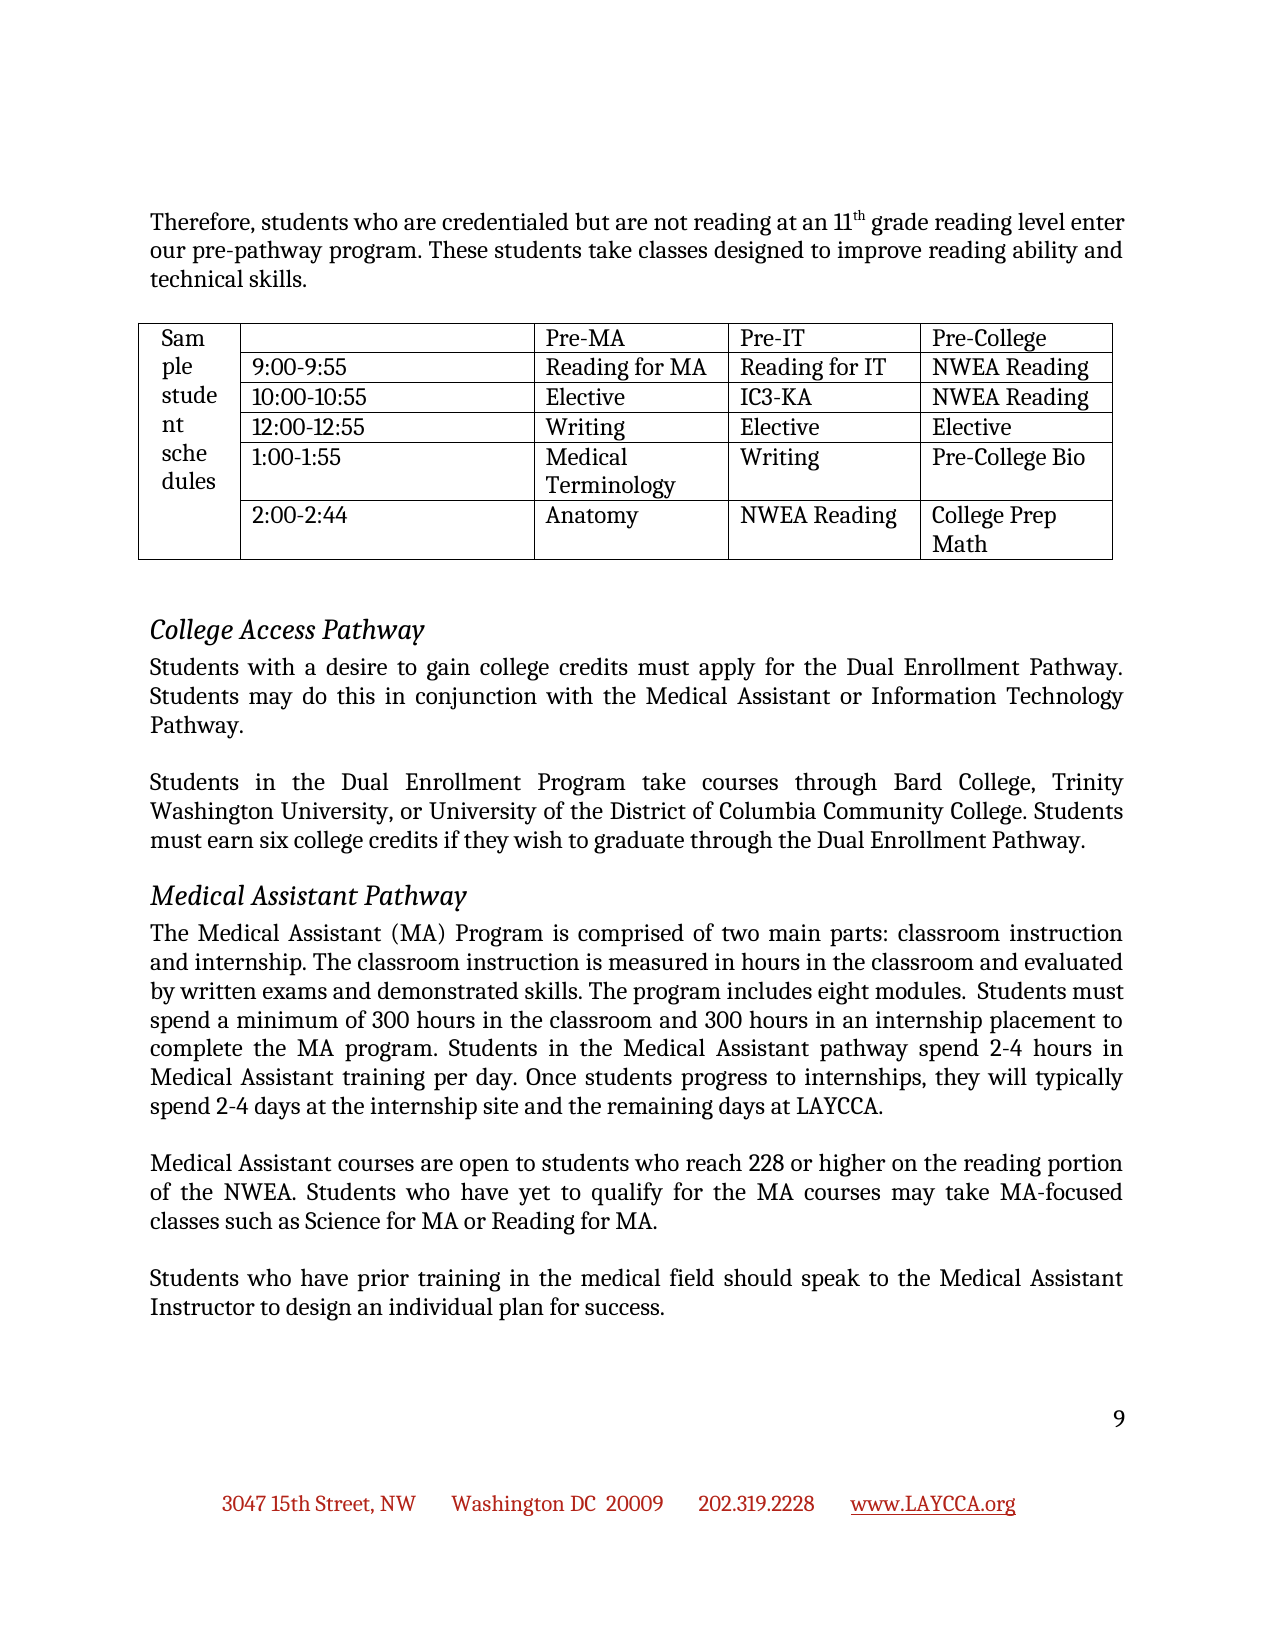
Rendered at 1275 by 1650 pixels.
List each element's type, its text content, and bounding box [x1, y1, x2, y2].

table_header Sample student schedules [139, 324, 240, 559]
table_cell College Prep Math [921, 501, 1112, 559]
table_cell 9:00-9:55 [241, 353, 534, 382]
table_cell Writing [535, 413, 728, 442]
table_cell 2:00-2:44 [241, 501, 534, 559]
table_cell Medical Terminology [535, 443, 728, 500]
table_header Pre-MA [535, 324, 728, 352]
text Medical Assistant courses are open to students who reach 228 or higher on the reading portion of the NWEA. Students who have yet to qualify for the MA courses may take MA-focused classes such as Science for MA or Reading for MA. [150, 1149, 1125, 1236]
subtitle Medical Assistant Pathway [150, 879, 1125, 913]
table_header Pre-IT [729, 324, 920, 352]
table_cell NWEA Reading [729, 501, 920, 559]
table_cell Elective [921, 413, 1112, 442]
text The Medical Assistant (MA) Program is comprised of two main parts: classroom instruction and internship. The classroom instruction is measured in hours in the classroom and evaluated by written exams and demonstrated skills. The program includes eight modules. Students must spend a minimum of 300 hours in the classroom and 300 hours in an internship placement to complete the MA program. Students in the Medical Assistant pathway spend 2-4 hours in Medical Assistant training per day. Once students progress to internships, they will typically spend 2-4 days at the internship site and the remaining days at LAYCCA. [150, 919, 1125, 1121]
text Students in the Dual Enrollment Program take courses through Bard College, Trinity Washington University, or University of the District of Columbia Community College. Students must earn six college credits if they wish to graduate through the Dual Enrollment Pathway. [150, 768, 1125, 854]
table_cell Reading for IT [729, 353, 920, 382]
table_cell NWEA Reading [921, 383, 1112, 412]
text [150, 207, 1125, 294]
table_cell Writing [729, 443, 920, 500]
table_cell IC3-KA [729, 383, 920, 412]
table_cell Elective [535, 383, 728, 412]
table_cell 12:00-12:55 [241, 413, 534, 442]
text Students who have prior training in the medical field should speak to the Medical Assistant Instructor to design an individual plan for success. [150, 1264, 1125, 1322]
table_header [241, 324, 534, 352]
table_cell Elective [729, 413, 920, 442]
text Students with a desire to gain college credits must apply for the Dual Enrollment Pathway. Students may do this in conjunction with the Medical Assistant or Information Technology Pathway. [150, 653, 1125, 739]
subtitle College Access Pathway [150, 613, 1125, 647]
table_cell 1:00-1:55 [241, 443, 534, 500]
table_cell Reading for MA [535, 353, 728, 382]
table_cell Anatomy [535, 501, 728, 559]
table_cell 10:00-10:55 [241, 383, 534, 412]
table_header Pre-College [921, 324, 1112, 352]
table_cell Pre-College Bio [921, 443, 1112, 500]
table_cell NWEA Reading [921, 353, 1112, 382]
